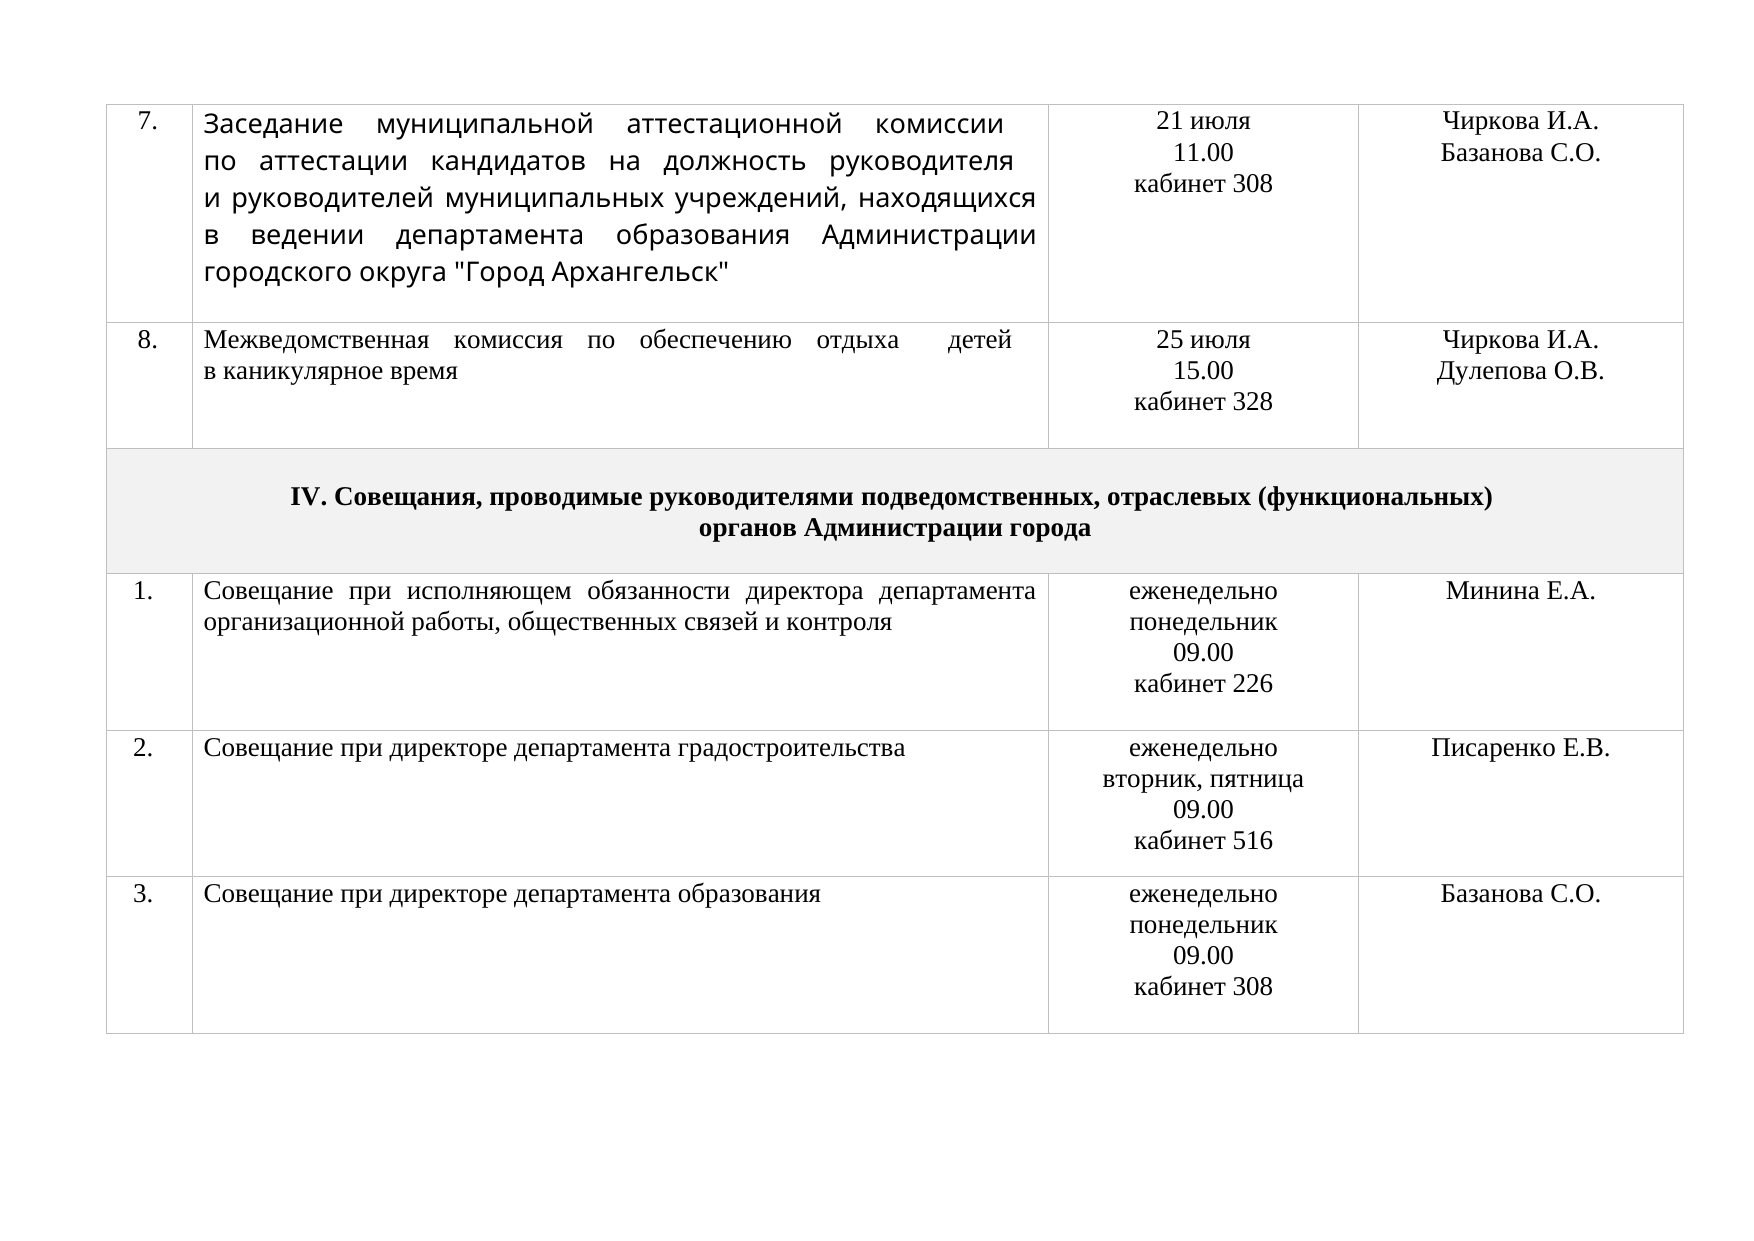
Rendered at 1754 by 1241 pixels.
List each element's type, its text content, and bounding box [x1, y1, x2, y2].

table_cell Совещание при директоре департамента градостроительства [193, 731, 1048, 876]
table_cell [107, 574, 192, 730]
table_cell Чиркова И.А. Дулепова О.В. [1359, 323, 1683, 447]
table_cell Заседание муниципальной аттестационной комиссии по аттестации кандидатов на должность руководителя и руководителей муниципальных учреждений, находящихся в ведении департамента образования Администрации городского округа "Город Архангельск" [193, 105, 1048, 322]
table_cell IV. Совещания, проводимые руководителями подведомственных, отраслевых (функциональных) органов Администрации города [107, 449, 1683, 573]
table_cell Чиркова И.А. Базанова С.О. [1359, 105, 1683, 322]
table_cell Совещание при директоре департамента образования [193, 877, 1048, 1033]
table_cell еженедельно понедельник 09.00 кабинет 226 [1049, 574, 1358, 730]
table_cell Писаренко Е.В. [1359, 731, 1683, 876]
table_cell 25 июля 15.00 кабинет 328 [1049, 323, 1358, 447]
table_cell [107, 731, 192, 876]
table_cell [107, 105, 192, 322]
table_cell [107, 877, 192, 1033]
table_cell еженедельно понедельник 09.00 кабинет 308 [1049, 877, 1358, 1033]
table_cell Минина Е.А. [1359, 574, 1683, 730]
table_cell 21 июля 11.00 кабинет 308 [1049, 105, 1358, 322]
table_cell Межведомственная комиссия по обеспечению отдыха детей в каникулярное время [193, 323, 1048, 447]
table_cell еженедельно вторник, пятница 09.00 кабинет 516 [1049, 731, 1358, 876]
table_cell Совещание при исполняющем обязанности директора департамента организационной работы, общественных связей и контроля [193, 574, 1048, 730]
table_cell [107, 323, 192, 447]
table_cell Базанова С.О. [1359, 877, 1683, 1033]
